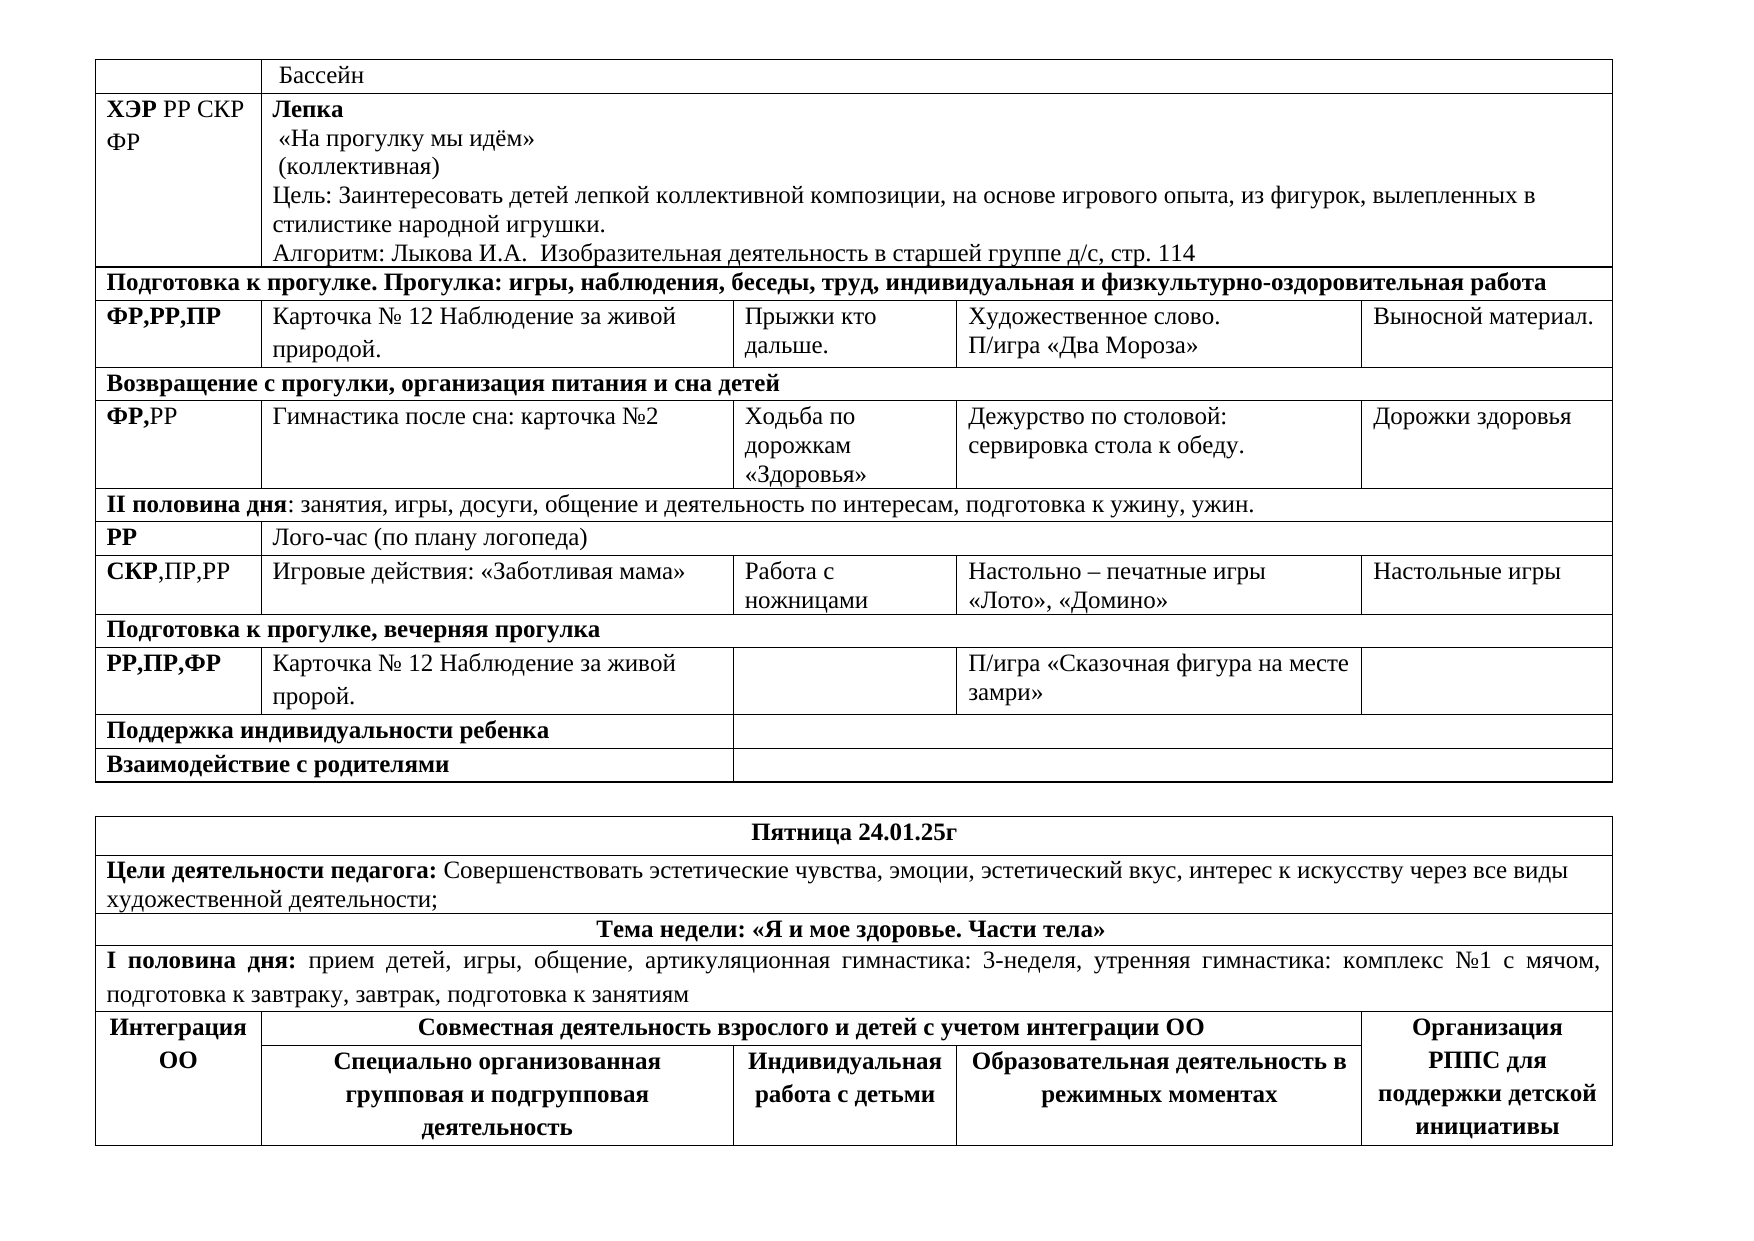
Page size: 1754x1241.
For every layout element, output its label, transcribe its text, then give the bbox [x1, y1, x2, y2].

table_cell [1362, 648, 1612, 714]
table_cell Настольно – печатные игры «Лото», «Домино» [1168, 556, 1361, 613]
table_cell [734, 749, 1612, 781]
table_cell Настольные игры [1362, 556, 1612, 613]
table_cell Совместная деятельность взрослого и детей с учетом интеграции ОО [262, 1012, 1361, 1045]
table_cell Прыжки кто дальше. [734, 301, 956, 367]
table_cell Лепка «На прогулку мы идём» (коллективная) Цель: Заинтересовать детей лепкой коллективной композиции, на основе игрового опыта, из фигурок, вылепленных в стилистике народной игрушки. Алгоритм: Лыкова И.А. Изобразительная деятельность в старшей группе д/с, стр. 114 [262, 94, 1612, 266]
table_cell РР,ПР,ФР [96, 648, 261, 714]
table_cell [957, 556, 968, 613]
table_cell ФР,РР [96, 401, 261, 488]
table_cell Выносной материал. [1362, 301, 1612, 367]
table_cell Дорожки здоровья [1362, 401, 1612, 488]
table_cell Поддержка индивидуальности ребенка [96, 715, 733, 748]
table_cell Индивидуальная работа с детьми [734, 1046, 956, 1144]
table_cell [734, 715, 1612, 748]
table_cell Лого-час (по плану логопеда) [262, 522, 1612, 555]
table_cell ХЭР РР СКР ФР [96, 94, 261, 266]
table_cell Карточка № 12 Наблюдение за живой природой. [262, 301, 733, 367]
table_cell Тема недели: «Я и мое здоровье. Части тела» [96, 914, 1612, 944]
table_cell Работа с ножницами [734, 556, 956, 613]
table_cell II половина дня: занятия, игры, досуги, общение и деятельность по интересам, подготовка к ужину, ужин. [96, 489, 1612, 521]
table_cell I половина дня: прием детей, игры, общение, артикуляционная гимнастика: 3-неделя, утренняя гимнастика: комплекс №1 с мячом, подготовка к завтраку, завтрак, подготовка к занятиям [96, 946, 1612, 1011]
table_cell Игровые действия: «Заботливая мама» [262, 556, 733, 613]
table_cell Подготовка к прогулке, вечерняя прогулка [96, 615, 1612, 647]
table_cell Специально организованная групповая и подгрупповая деятельность [262, 1046, 733, 1144]
table_cell СКР,ПР,РР [96, 556, 261, 613]
table_cell Дежурство по столовой: сервировка стола к обеду. [957, 401, 1361, 488]
table_cell Организация РППС для поддержки детской инициативы [1362, 1012, 1612, 1144]
table_cell ФР [96, 60, 261, 93]
table_cell [734, 648, 956, 714]
table_cell ФР,РР,ПР [96, 301, 261, 367]
table_cell Художественное слово. П/игра «Два Мороза» [957, 301, 1361, 367]
table_cell Карточка № 12 Наблюдение за живой пророй. [262, 648, 733, 714]
table_cell Интеграция ОО [96, 1012, 261, 1144]
table_cell Возвращение с прогулки, организация питания и сна детей [96, 368, 1612, 400]
table_header Пятница 24.01.25г [96, 817, 1612, 854]
table_cell Цели деятельности педагога: Совершенствовать эстетические чувства, эмоции, эстетический вкус, интерес к искусству через все виды художественной деятельности; [96, 856, 1612, 913]
table_cell Ходьба по дорожкам «Здоровья» [734, 401, 956, 488]
table_cell Физкультура Бассейн [262, 60, 1612, 93]
table_cell Образовательная деятельность в режимных моментах [957, 1046, 1361, 1144]
table_cell Гимнастика после сна: карточка №2 [262, 401, 733, 488]
table_cell Взаимодействие с родителями [96, 749, 733, 781]
table_cell РР [96, 522, 261, 555]
table_cell Подготовка к прогулке. Прогулка: игры, наблюдения, беседы, труд, индивидуальная и физкультурно-оздоровительная работа [96, 268, 1612, 300]
table_cell П/игра «Сказочная фигура на месте замри» [957, 648, 1361, 714]
